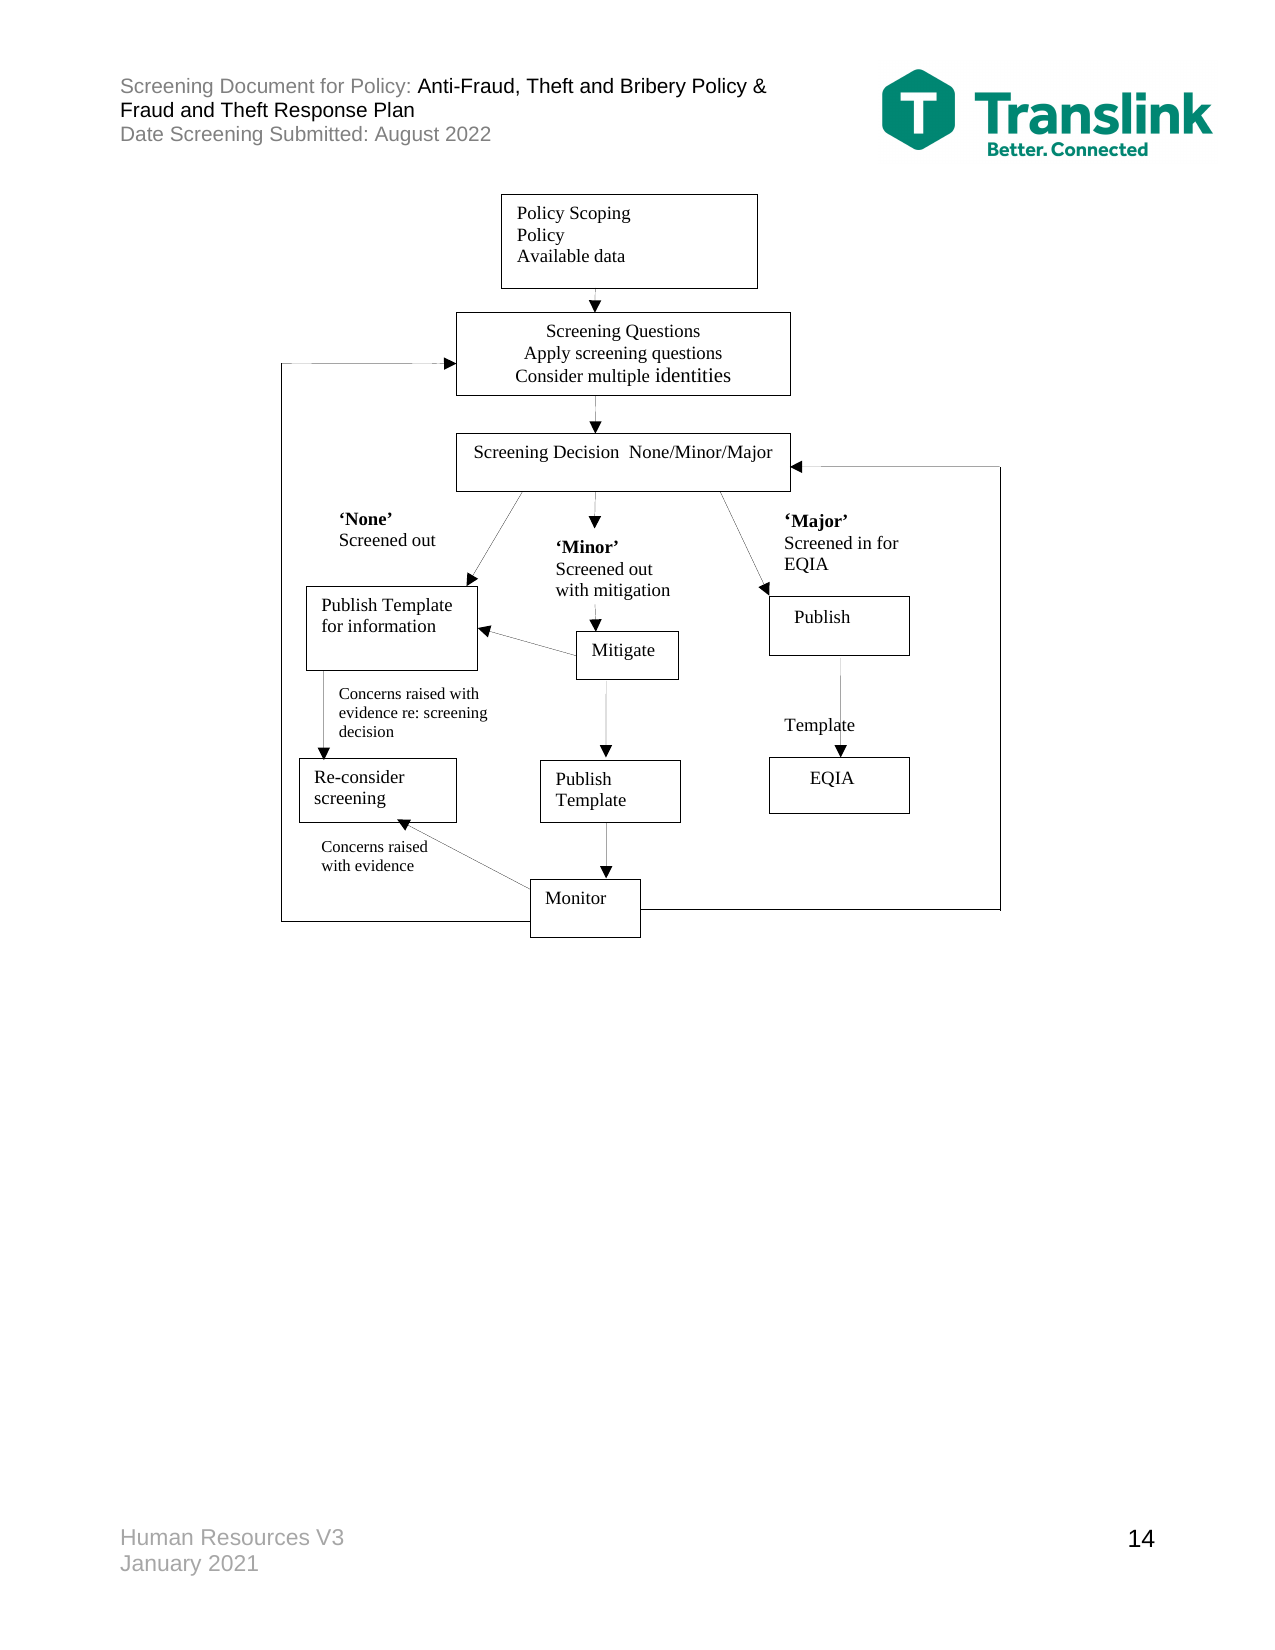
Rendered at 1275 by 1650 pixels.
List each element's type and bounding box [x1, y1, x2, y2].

picture [877, 60, 1218, 164]
